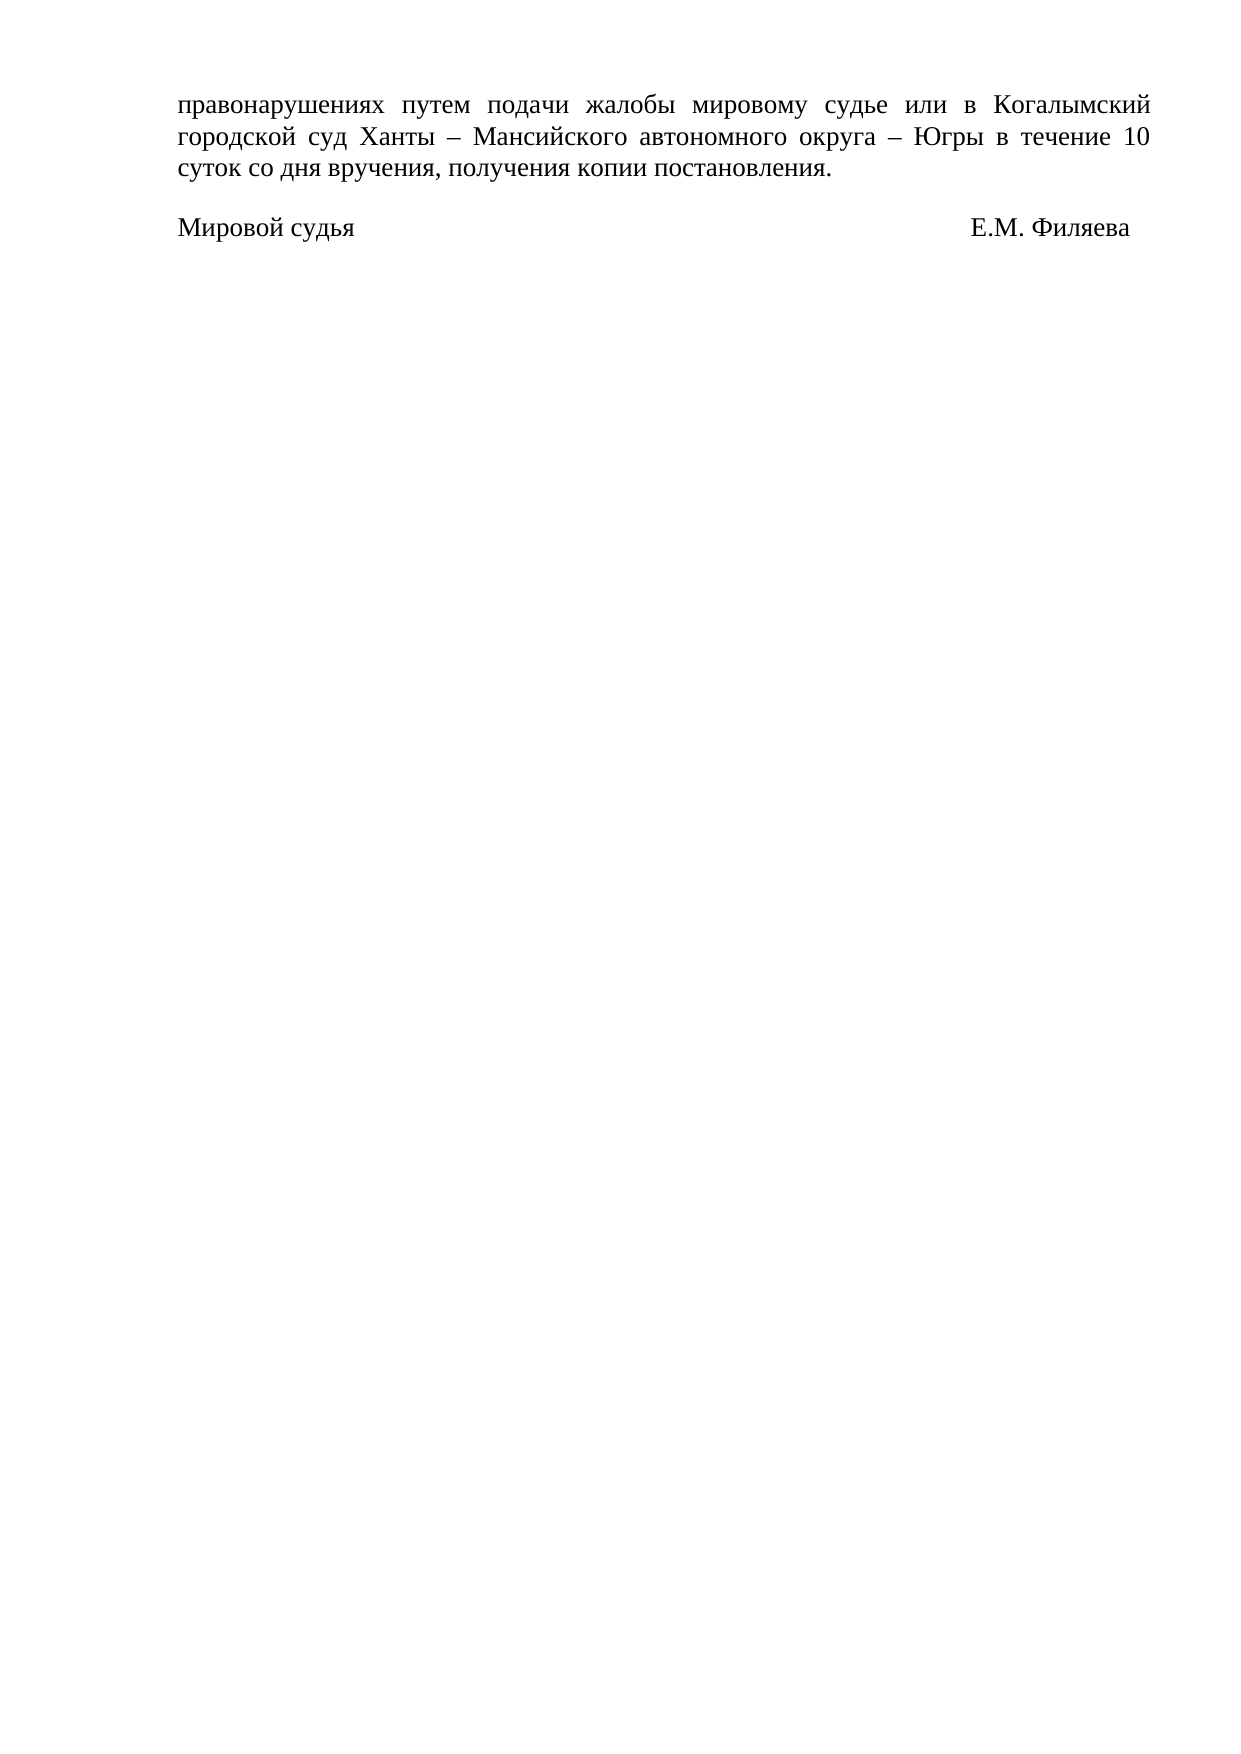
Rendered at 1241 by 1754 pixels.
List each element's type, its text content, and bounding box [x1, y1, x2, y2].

text Мировой судья Е.М. Филяева [177, 211, 1152, 242]
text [177, 89, 1152, 182]
